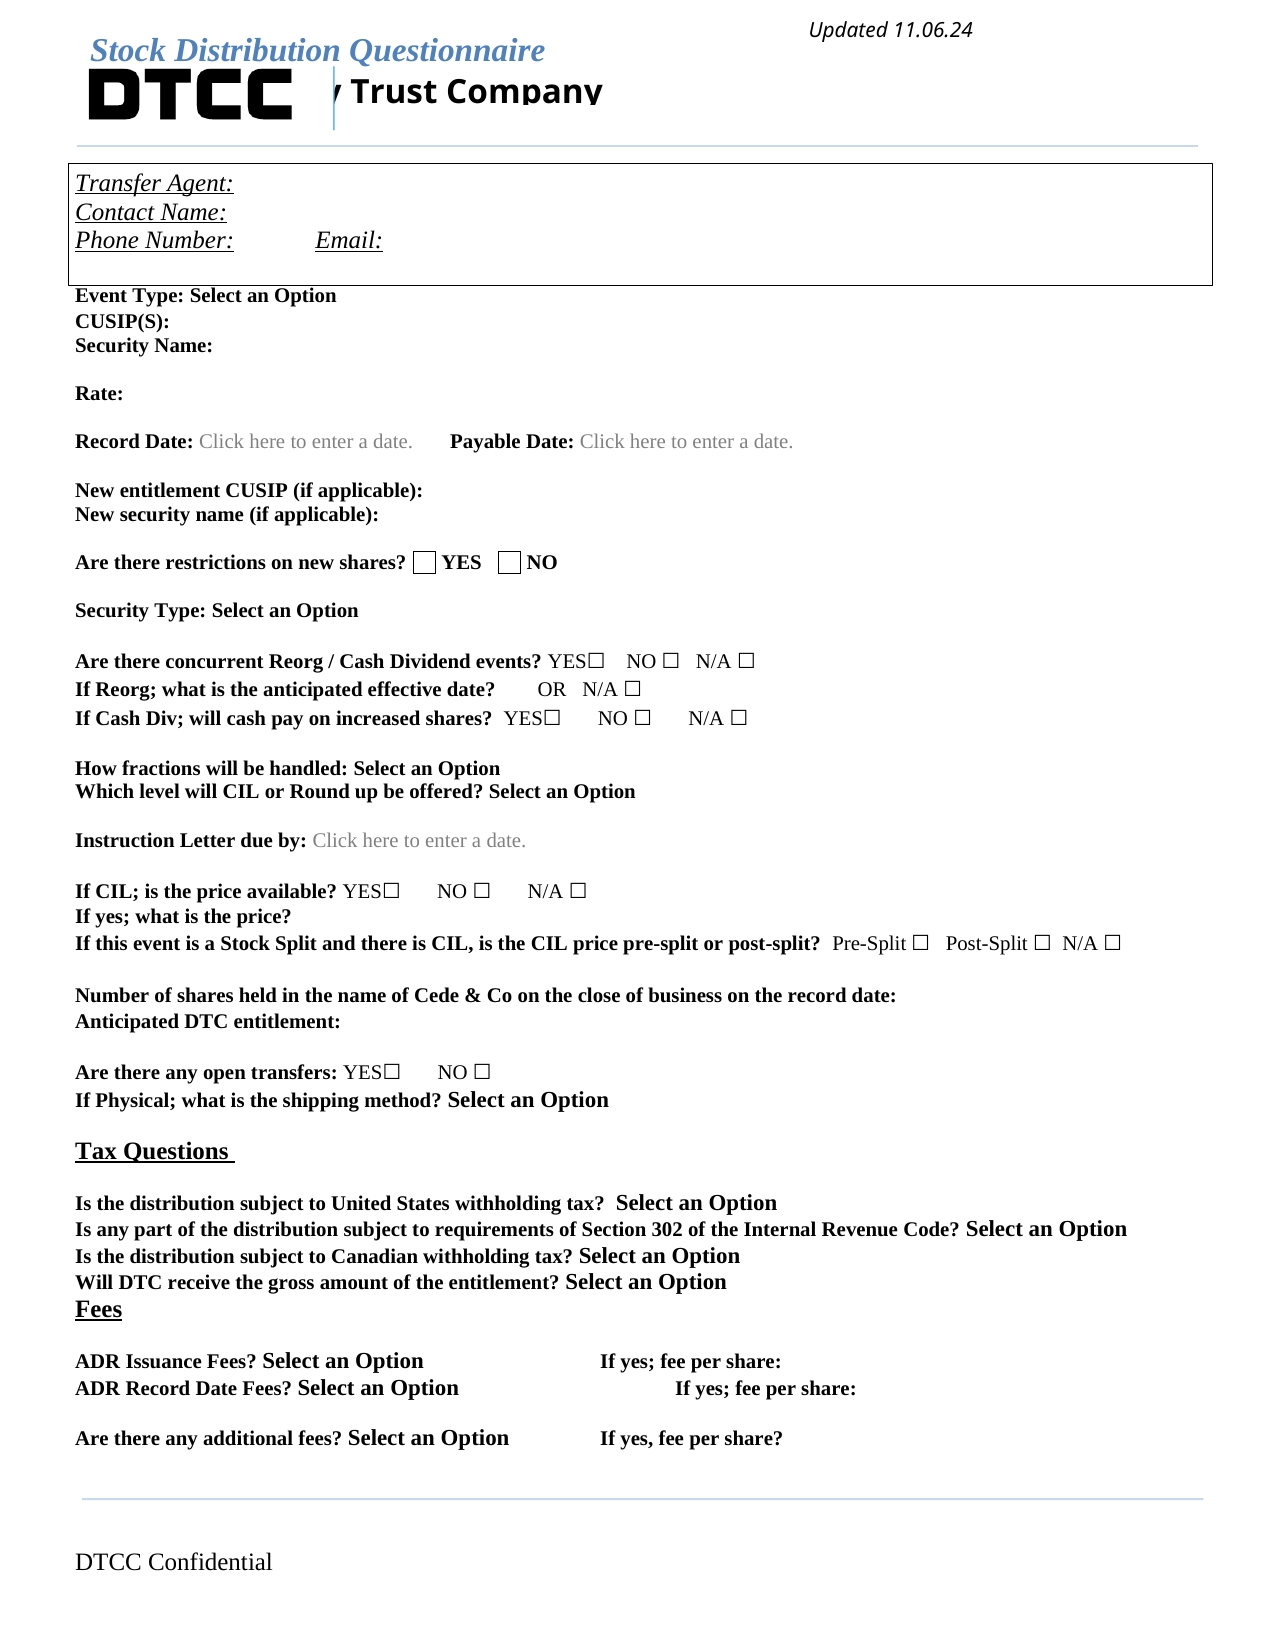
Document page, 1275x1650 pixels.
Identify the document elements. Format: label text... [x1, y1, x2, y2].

text Transfer Agent: [75, 168, 1200, 197]
text Are there restrictions on new shares? YES NO [75, 550, 1200, 574]
text Anticipated DTC entitlement: [75, 1007, 1200, 1033]
text Number of shares held in the name of Cede & Co on the close of business on the record date: [75, 981, 1200, 1007]
text Is the distribution subject to Canadian withholding tax? [75, 1242, 1200, 1268]
text Is the distribution subject to United States withholding tax? [75, 1189, 1200, 1216]
text Event Type: [75, 286, 1200, 307]
text Record Date: Payable Date: [75, 429, 1200, 453]
picture [76, 62, 335, 137]
text Which level will CIL or Round up be offered? [75, 779, 1200, 803]
text Rate: [75, 381, 1200, 405]
text New security name (if applicable): [75, 502, 1200, 526]
text Fees [75, 1294, 1200, 1323]
text Is any part of the distribution subject to requirements of Section 302 of the Internal Revenue Code? [75, 1216, 1200, 1242]
text How fractions will be handled: [75, 755, 1200, 779]
text New entitlement CUSIP (if applicable): [75, 478, 1200, 502]
text ADR Issuance Fees? If yes; fee per share: [75, 1347, 1200, 1374]
text Instruction Letter due by: [75, 828, 1200, 852]
text If this event is a Stock Split and there is CIL, is the CIL price pre-split or post-split? Pre-Split Post-Split N/A [75, 928, 1200, 957]
text ADR Record Date Fees? If yes; fee per share: [75, 1374, 1200, 1400]
text CUSIP(S): [75, 309, 1200, 333]
text If Cash Div; will cash pay on increased shares? YES NO N/A [75, 703, 1200, 731]
text If Physical; what is the shipping method? [75, 1086, 1200, 1112]
text Contact Name: [75, 197, 1200, 226]
text If Reorg; what is the anticipated effective date? OR N/A [75, 674, 1200, 703]
text If CIL; is the price available? YES NO N/A [75, 876, 1200, 904]
text If yes; what is the price? [75, 904, 1200, 928]
text Security Name: [75, 333, 1200, 357]
text Are there any open transfers: YES NO [75, 1057, 1200, 1086]
text Phone Number: Email: [75, 226, 1200, 254]
text Are there concurrent Reorg / Cash Dividend events? YES NO N/A [75, 646, 1200, 674]
text Security Type: [75, 598, 1200, 622]
text Will DTC receive the gross amount of the entitlement? [75, 1268, 1200, 1294]
text Tax Questions [75, 1136, 1200, 1165]
text Are there any additional fees? If yes, fee per share? [75, 1424, 1200, 1451]
